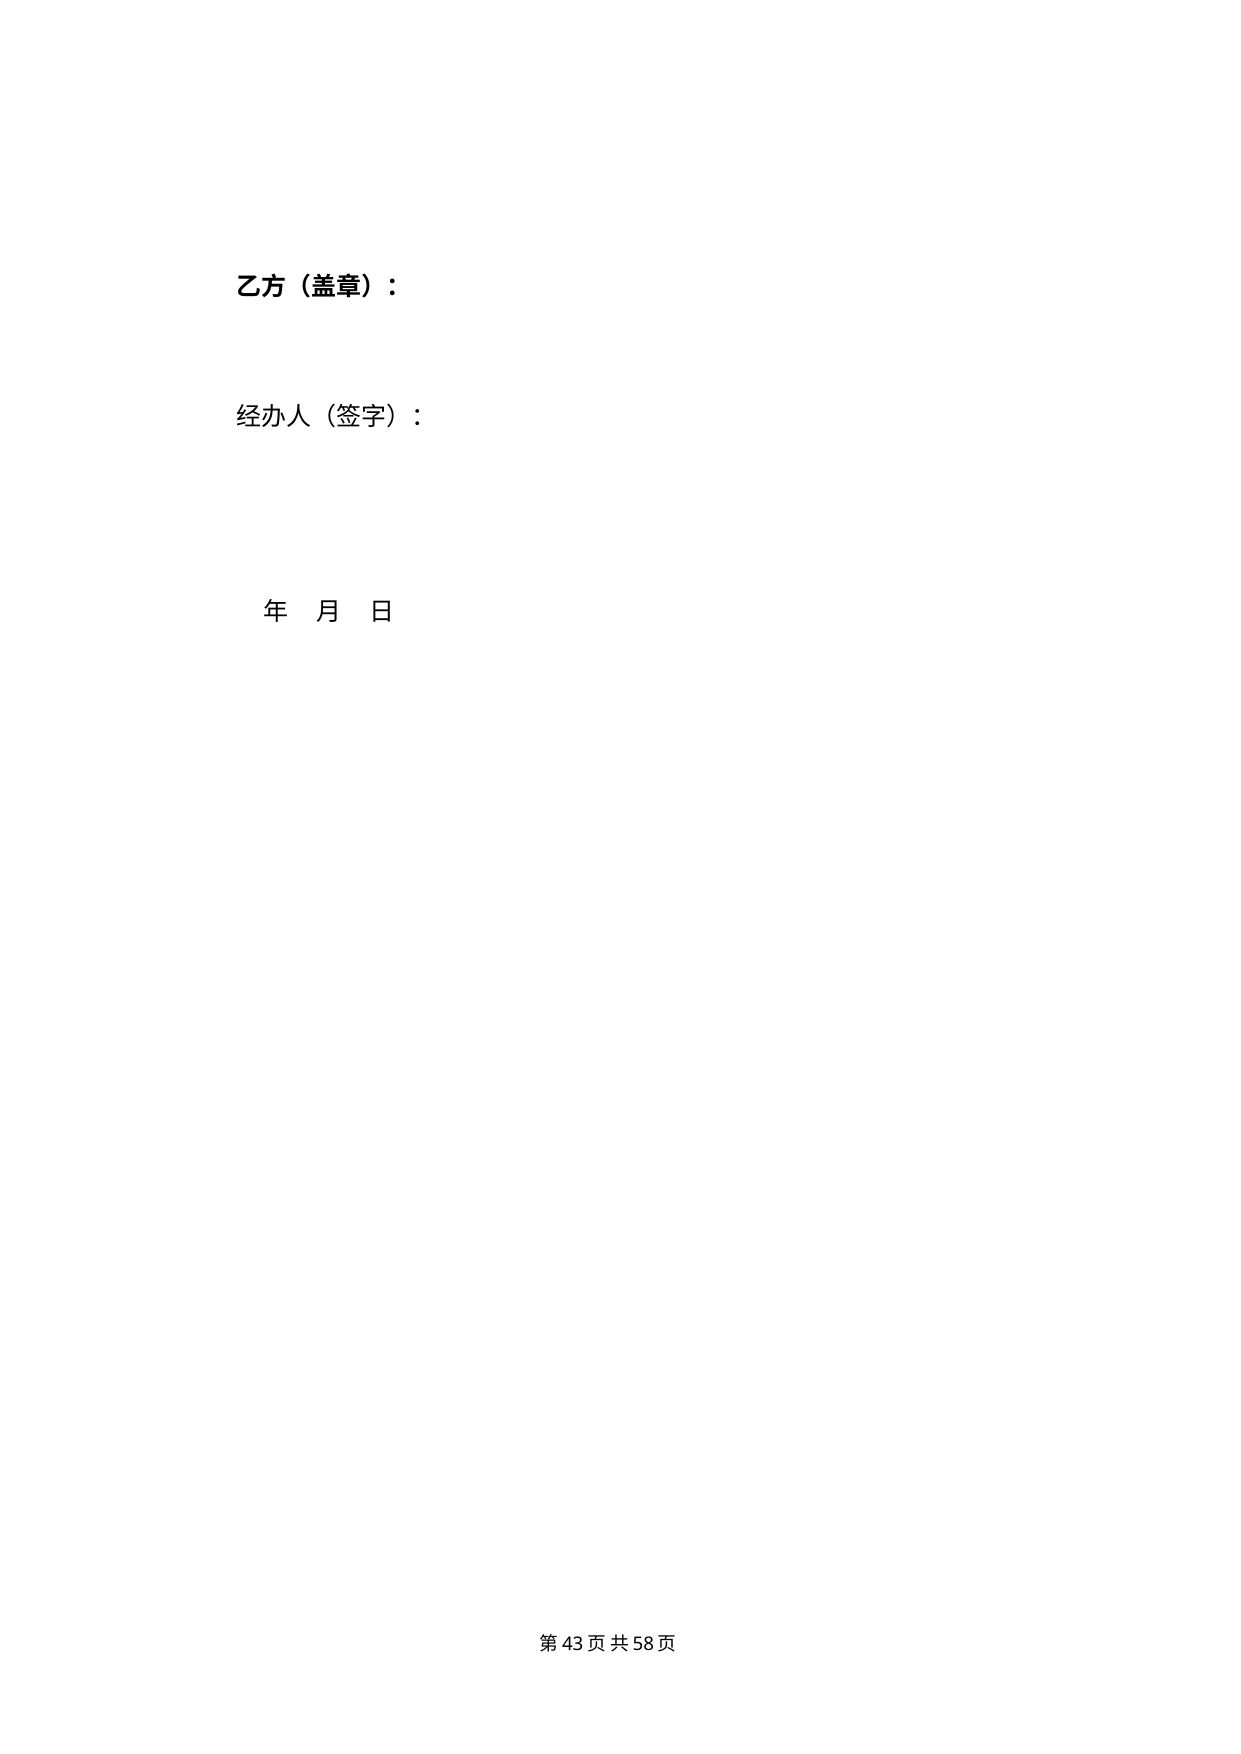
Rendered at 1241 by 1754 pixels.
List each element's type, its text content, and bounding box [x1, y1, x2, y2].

text 经办人（签字）： [187, 382, 1053, 447]
text 年 月 日 [187, 577, 1053, 642]
text 乙方（盖章）： [187, 252, 1053, 317]
